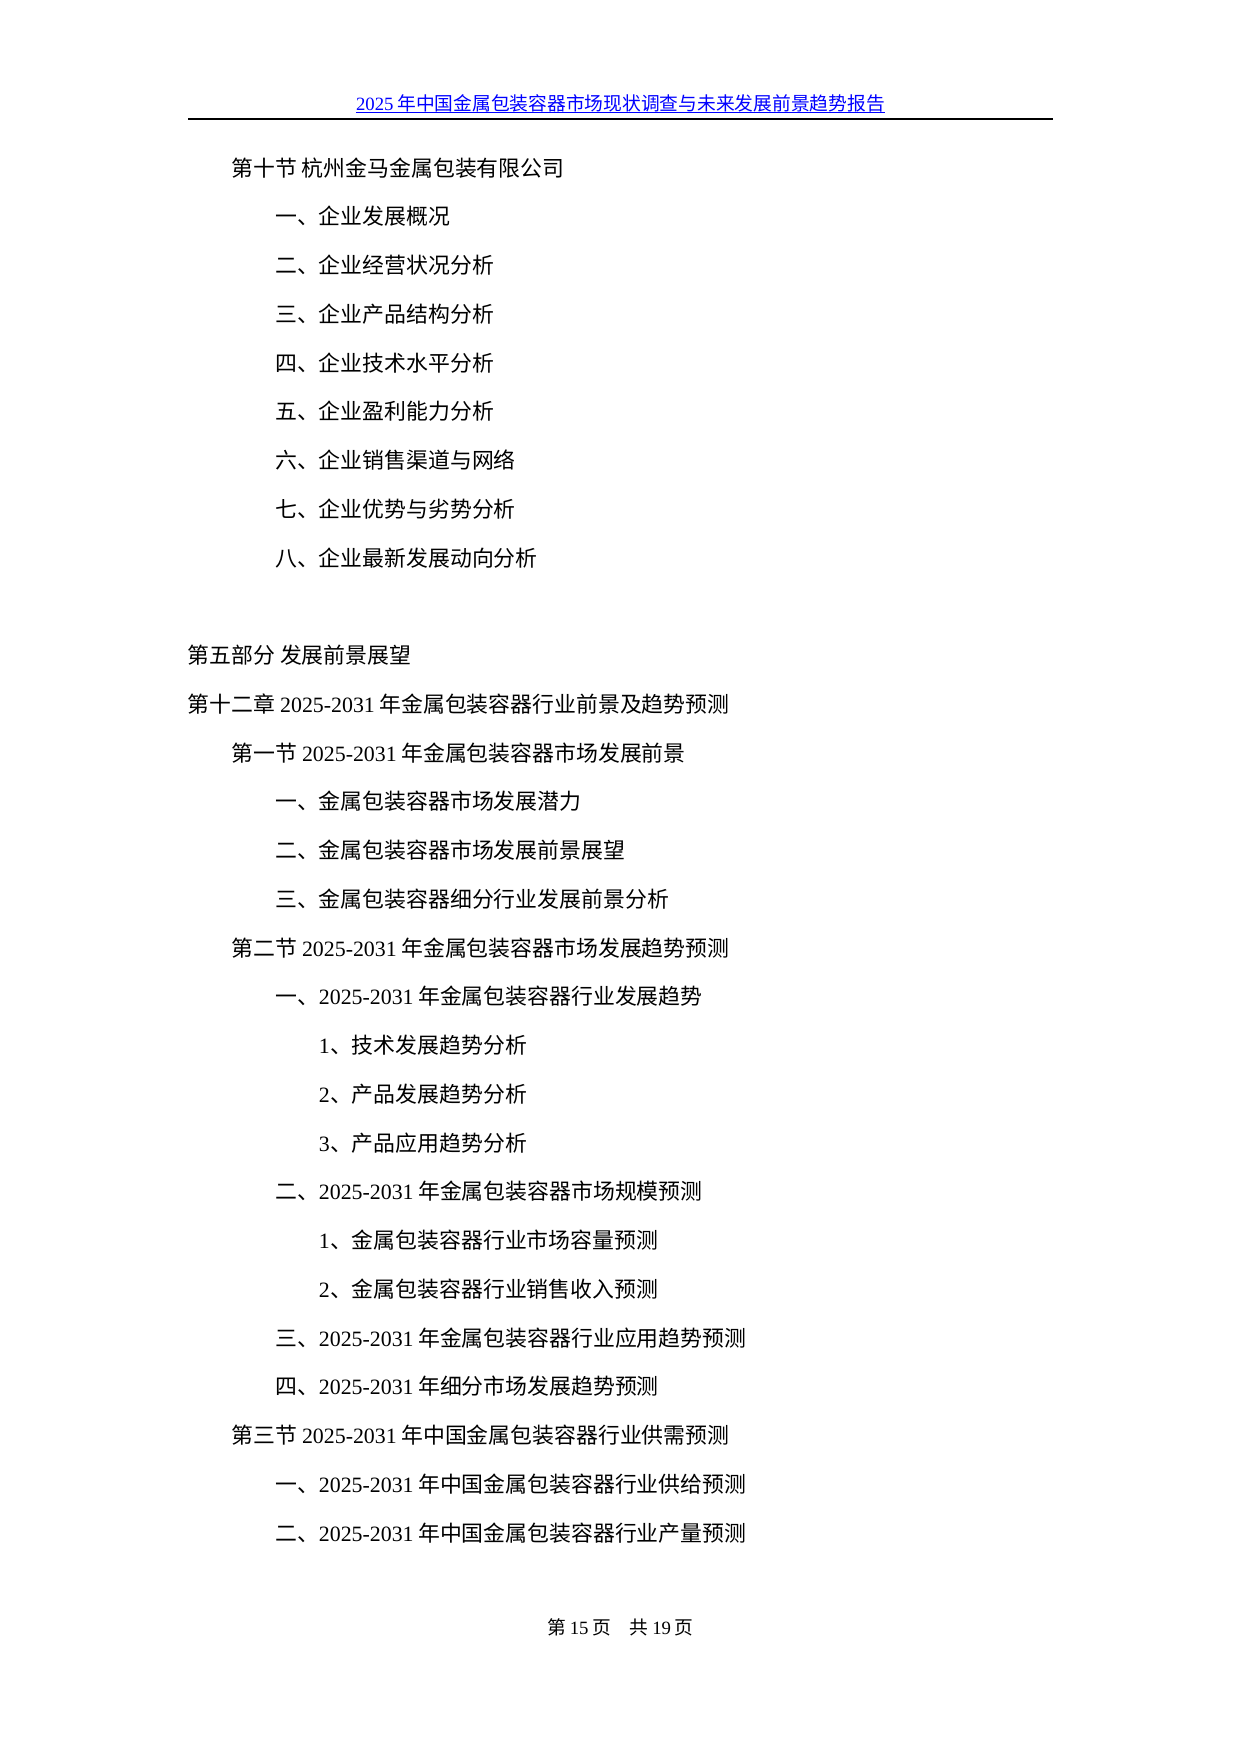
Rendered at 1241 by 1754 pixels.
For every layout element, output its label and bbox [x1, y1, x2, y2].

text [187, 150, 1053, 1548]
